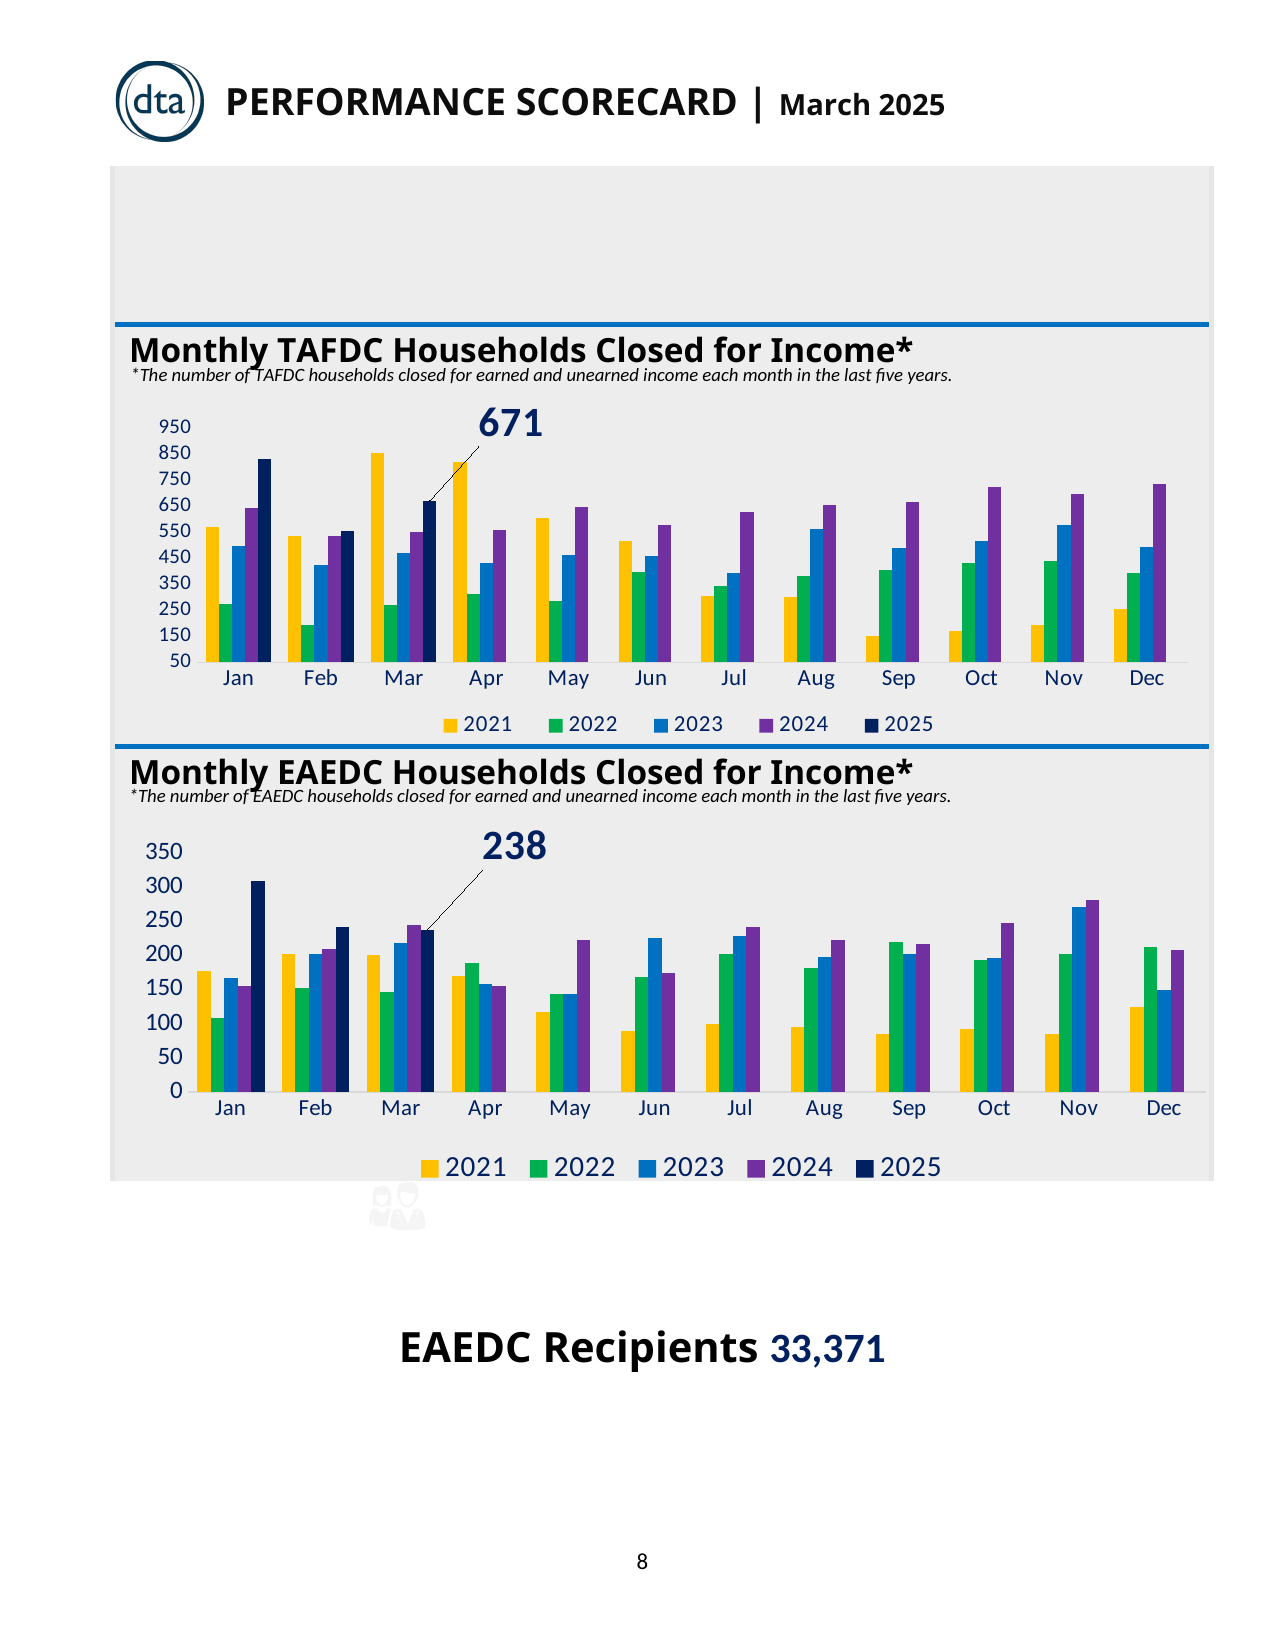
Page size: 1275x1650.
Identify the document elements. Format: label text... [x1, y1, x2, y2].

table_cell [930, 749, 1209, 849]
table_cell [115, 166, 1209, 322]
table_cell [115, 849, 1209, 1181]
table_cell Monthly EAEDC Households Closed for Income* [115, 749, 930, 849]
table_cell [930, 327, 1209, 416]
table_cell [115, 416, 1209, 744]
picture [115, 61, 204, 142]
table_cell Monthly TAFDC Households Closed for Income* [115, 327, 930, 416]
